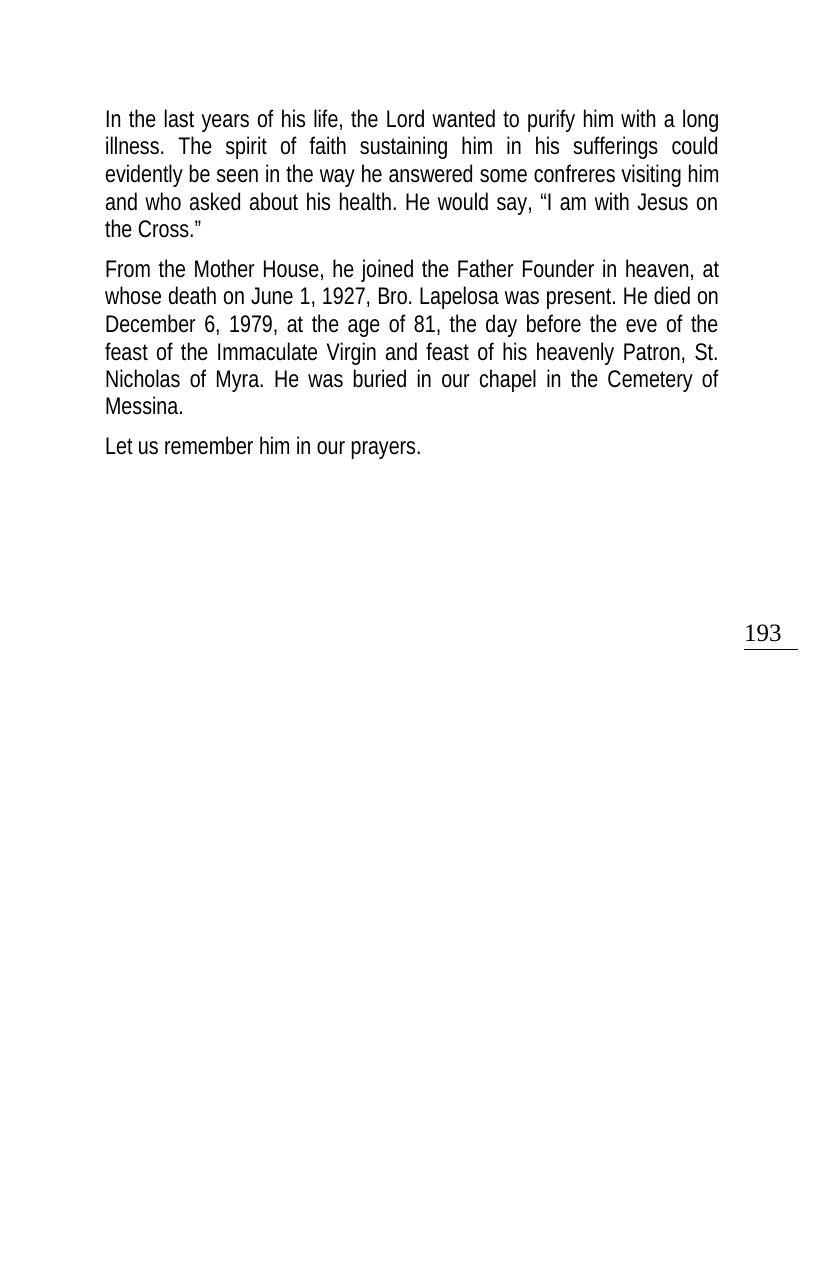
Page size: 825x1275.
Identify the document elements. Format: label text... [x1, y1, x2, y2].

text In the last years of his life, the Lord wanted to purify him with a long illness. The spirit of faith sustaining him in his sufferings could evidently be seen in the way he answered some confreres visiting him and who asked about his health. He would say, “I am with Jesus on the Cross.” [105, 105, 720, 242]
text Let us remember him in our prayers. [105, 432, 720, 460]
text From the Mother House, he joined the Father Founder in heaven, at whose death on June 1, 1927, Bro. Lapelosa was present. He died on December 6, 1979, at the age of 81, the day before the eve of the feast of the Immaculate Virgin and feast of his heavenly Patron, St. Nicholas of Myra. He was buried in our chapel in the Cemetery of Messina. [105, 255, 720, 420]
